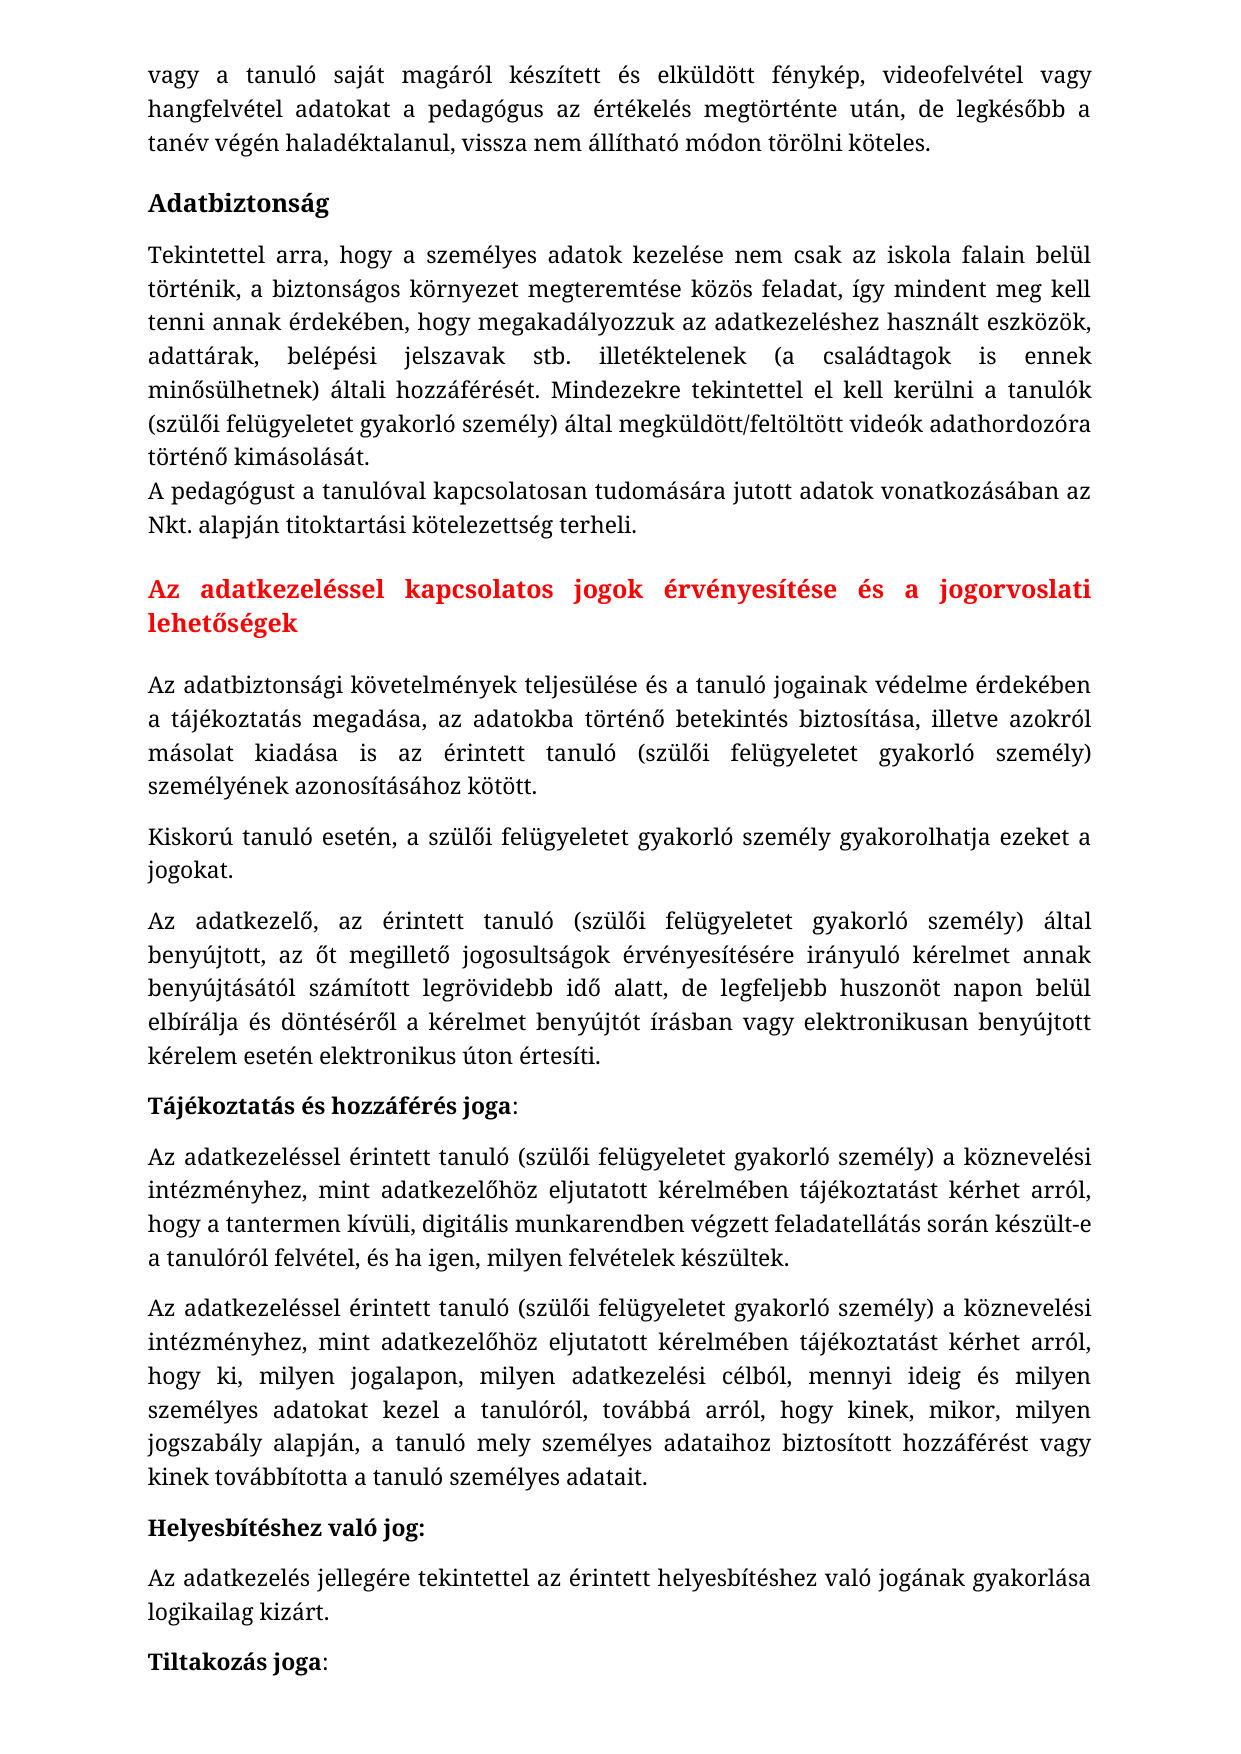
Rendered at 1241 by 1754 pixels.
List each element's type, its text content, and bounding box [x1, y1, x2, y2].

text Tiltakozás joga: [148, 1646, 1093, 1677]
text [148, 59, 1093, 158]
text Adatbiztonság [148, 185, 1093, 219]
text Az adatbiztonsági követelmények teljesülése és a tanuló jogainak védelme érdekében a tájékoztatás megadása, az adatokba történő betekintés biztosítása, illetve azokról másolat kiadása is az érintett tanuló (szülői felügyeletet gyakorló személy) személyének azonosításához kötött. [148, 669, 1093, 801]
text A pedagógust a tanulóval kapcsolatosan tudomására jutott adatok vonatkozásában az Nkt. alapján titoktartási kötelezettség terheli. [148, 475, 1093, 540]
text Az adatkezelés jellegére tekintettel az érintett helyesbítéshez való jogának gyakorlása logikailag kizárt. [148, 1562, 1093, 1627]
text Az adatkezelő, az érintett tanuló (szülői felügyeletet gyakorló személy) által benyújtott, az őt megillető jogosultságok érvényesítésére irányuló kérelmet annak benyújtásától számított legrövidebb idő alatt, de legfeljebb huszonöt napon belül elbírálja és döntéséről a kérelmet benyújtót írásban vagy elektronikusan benyújtott kérelem esetén elektronikus úton értesíti. [148, 905, 1093, 1071]
text Az adatkezeléssel kapcsolatos jogok érvényesítése és a jogorvoslati lehetőségek [148, 572, 1093, 640]
text Kiskorú tanuló esetén, a szülői felügyeletet gyakorló személy gyakorolhatja ezeket a jogokat. [148, 821, 1093, 886]
text Helyesbítéshez való jog: [148, 1511, 1093, 1543]
text Az adatkezeléssel érintett tanuló (szülői felügyeletet gyakorló személy) a köznevelési intézményhez, mint adatkezelőhöz eljutatott kérelmében tájékoztatást kérhet arról, hogy ki, milyen jogalapon, milyen adatkezelési célból, mennyi ideig és milyen személyes adatokat kezel a tanulóról, továbbá arról, hogy kinek, mikor, milyen jogszabály alapján, a tanuló mely személyes adataihoz biztosított hozzáférést vagy kinek továbbította a tanuló személyes adatait. [148, 1292, 1093, 1492]
text Az adatkezeléssel érintett tanuló (szülői felügyeletet gyakorló személy) a köznevelési intézményhez, mint adatkezelőhöz eljutatott kérelmében tájékoztatást kérhet arról, hogy a tantermen kívüli, digitális munkarendben végzett feladatellátás során készült-e a tanulóról felvétel, és ha igen, milyen felvételek készültek. [148, 1141, 1093, 1273]
text Tájékoztatás és hozzáférés joga: [148, 1090, 1093, 1121]
text Tekintettel arra, hogy a személyes adatok kezelése nem csak az iskola falain belül történik, a biztonságos környezet megteremtése közös feladat, így mindent meg kell tenni annak érdekében, hogy megakadályozzuk az adatkezeléshez használt eszközök, adattárak, belépési jelszavak stb. illetéktelenek (a családtagok is ennek minősülhetnek) általi hozzáférését. Mindezekre tekintettel el kell kerülni a tanulók (szülői felügyeletet gyakorló személy) által megküldött/feltöltött videók adathordozóra történő kimásolását. [148, 239, 1093, 472]
